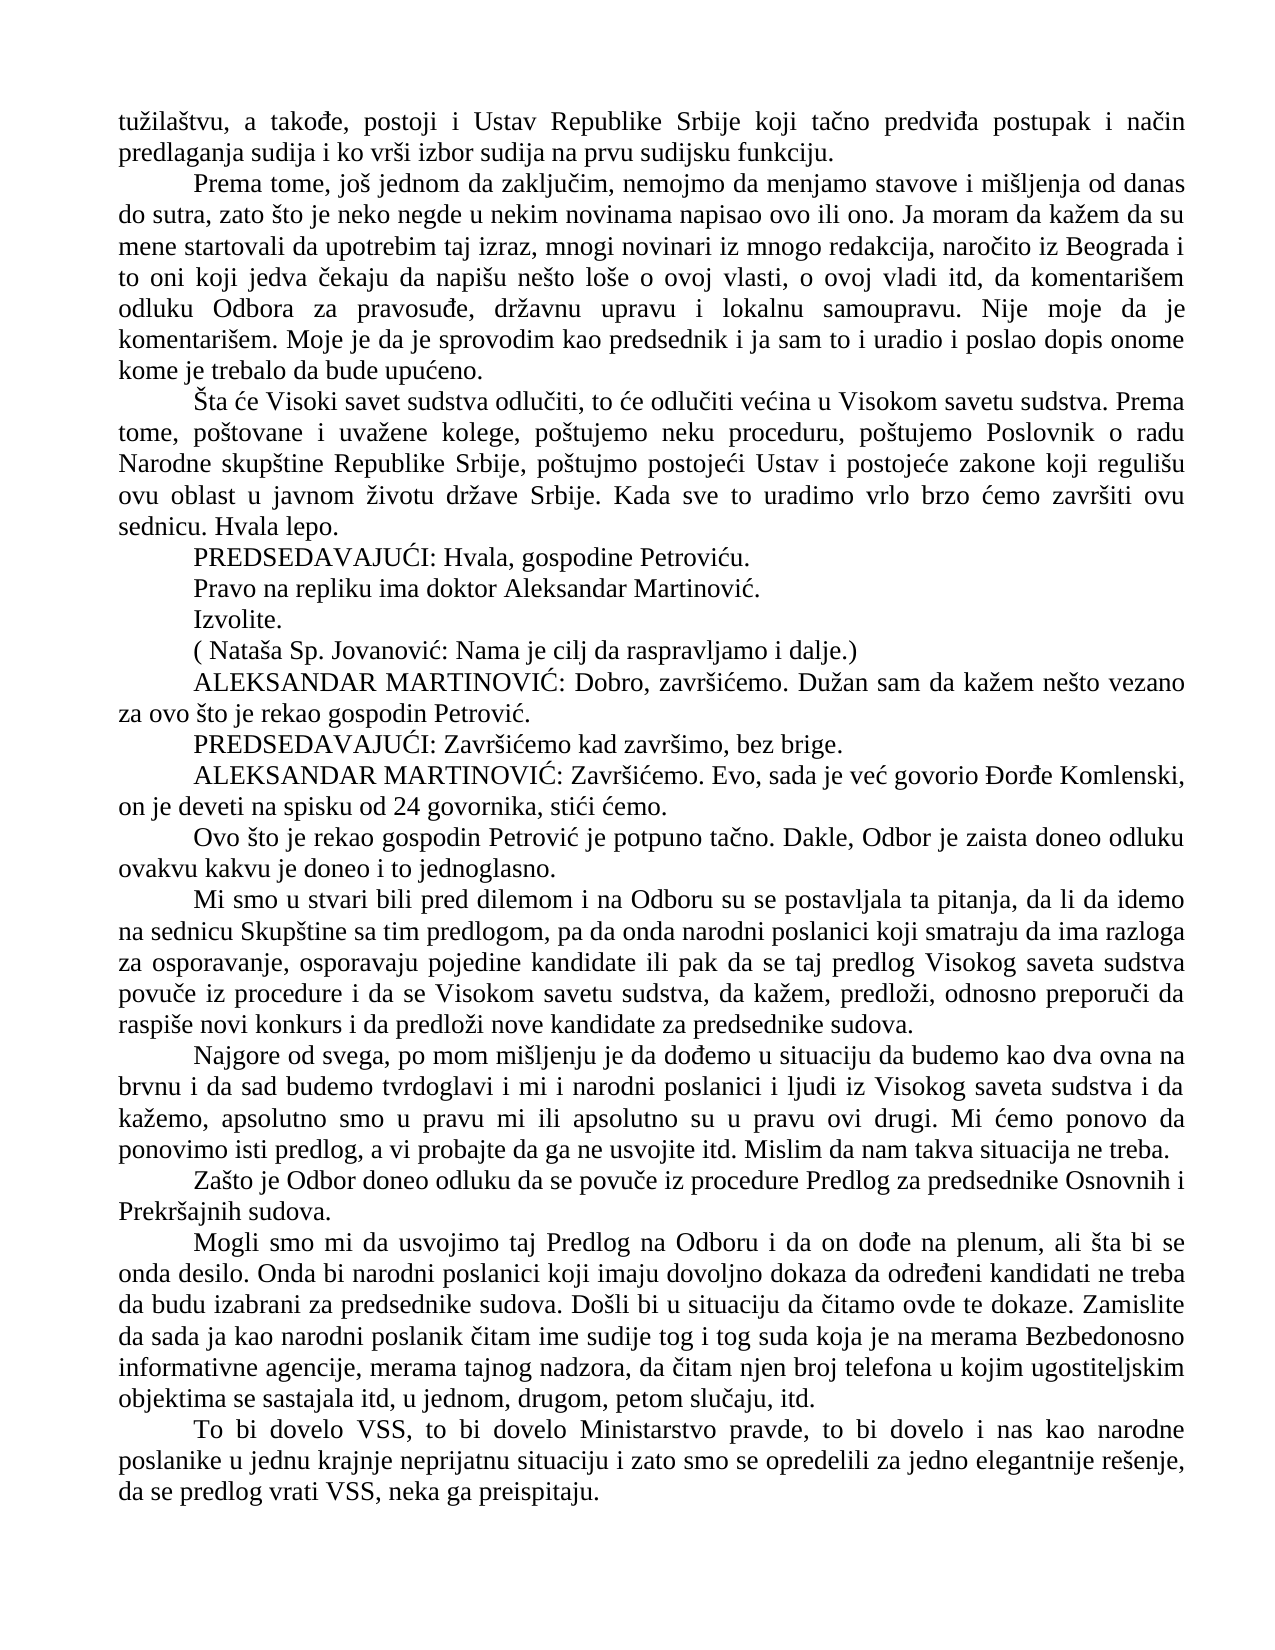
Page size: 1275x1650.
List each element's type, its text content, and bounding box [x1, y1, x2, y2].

text Pravo na repliku ima doktor Aleksandar Martinović. [118, 572, 1186, 603]
text To bi dovelo VSS, to bi dovelo Ministarstvo pravde, to bi dovelo i nas kao narodne poslanike u jednu krajnje neprijatnu situaciju i zato smo se opredelili za jedno elegantnije rešenje, da se predlog vrati VSS, neka ga preispitaju. [118, 1413, 1186, 1507]
text Najgore od svega, po mom mišljenju je da dođemo u situaciju da budemo kao dva ovna na brvnu i da sad budemo tvrdoglavi i mi i narodni poslanici i ljudi iz Visokog saveta sudstva i da kažemo, apsolutno smo u pravu mi ili apsolutno su u pravu ovi drugi. Mi ćemo ponovo da ponovimo isti predlog, a vi probajte da ga ne usvojite itd. Mislim da nam takva situacija ne treba. [118, 1039, 1186, 1164]
text Šta će Visoki savet sudstva odlučiti, to će odlučiti većina u Visokom savetu sudstva. Prema tome, poštovane i uvažene kolege, poštujemo neku proceduru, poštujemo Poslovnik o radu Narodne skupštine Republike Srbije, poštujmo postojeći Ustav i postojeće zakone koji regulišu ovu oblast u javnom životu države Srbije. Kada sve to uradimo vrlo brzo ćemo završiti ovu sednicu. Hvala lepo. [118, 385, 1186, 541]
text Ovo što je rekao gospodin Petrović je potpuno tačno. Dakle, Odbor je zaista doneo odluku ovakvu kakvu je doneo i to jednoglasno. [118, 821, 1186, 884]
text Zašto je Odbor doneo odluku da se povuče iz procedure Predlog za predsednike Osnovnih i Prekršajnih sudova. [118, 1164, 1186, 1226]
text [118, 105, 1186, 167]
text PREDSEDAVAJUĆI: Završićemo kad završimo, bez brige. [118, 728, 1186, 759]
text Prema tome, još jednom da zaključim, nemojmo da menjamo stavove i mišljenja od danas do sutra, zato što je neko negde u nekim novinama napisao ovo ili ono. Ja moram da kažem da su mene startovali da upotrebim taj izraz, mnogi novinari iz mnogo redakcija, naročito iz Beograda i to oni koji jedva čekaju da napišu nešto loše o ovoj vlasti, o ovoj vladi itd, da komentarišem odluku Odbora za pravosuđe, državnu upravu i lokalnu samoupravu. Nije moje da je komentarišem. Moje je da je sprovodim kao predsednik i ja sam to i uradio i poslao dopis onome kome je trebalo da bude upućeno. [118, 167, 1186, 385]
text ( Nataša Sp. Jovanović: Nama je cilj da raspravljamo i dalje.) [118, 634, 1186, 666]
text PREDSEDAVAJUĆI: Hvala, gospodine Petroviću. [118, 541, 1186, 572]
text Izvolite. [118, 603, 1186, 634]
text Mi smo u stvari bili pred dilemom i na Odboru su se postavljala ta pitanja, da li da idemo na sednicu Skupštine sa tim predlogom, pa da onda narodni poslanici koji smatraju da ima razloga za osporavanje, osporavaju pojedine kandidate ili pak da se taj predlog Visokog saveta sudstva povuče iz procedure i da se Visokom savetu sudstva, da kažem, predloži, odnosno preporuči da raspiše novi konkurs i da predloži nove kandidate za predsednike sudova. [118, 884, 1186, 1039]
text ALEKSANDAR MARTINOVIĆ: Dobro, završićemo. Dužan sam da kažem nešto vezano za ovo što je rekao gospodin Petrović. [118, 666, 1186, 728]
text Mogli smo mi da usvojimo taj Predlog na Odboru i da on dođe na plenum, ali šta bi se onda desilo. Onda bi narodni poslanici koji imaju dovoljno dokaza da određeni kandidati ne treba da budu izabrani za predsednike sudova. Došli bi u situaciju da čitamo ovde te dokaze. Zamislite da sada ja kao narodni poslanik čitam ime sudije tog i tog suda koja je na merama Bezbedonosno informativne agencije, merama tajnog nadzora, da čitam njen broj telefona u kojim ugostiteljskim objektima se sastajala itd, u jednom, drugom, petom slučaju, itd. [118, 1226, 1186, 1413]
text ALEKSANDAR MARTINOVIĆ: Završićemo. Evo, sada je već govorio Đorđe Komlenski, on je deveti na spisku od 24 govornika, stići ćemo. [118, 759, 1186, 821]
